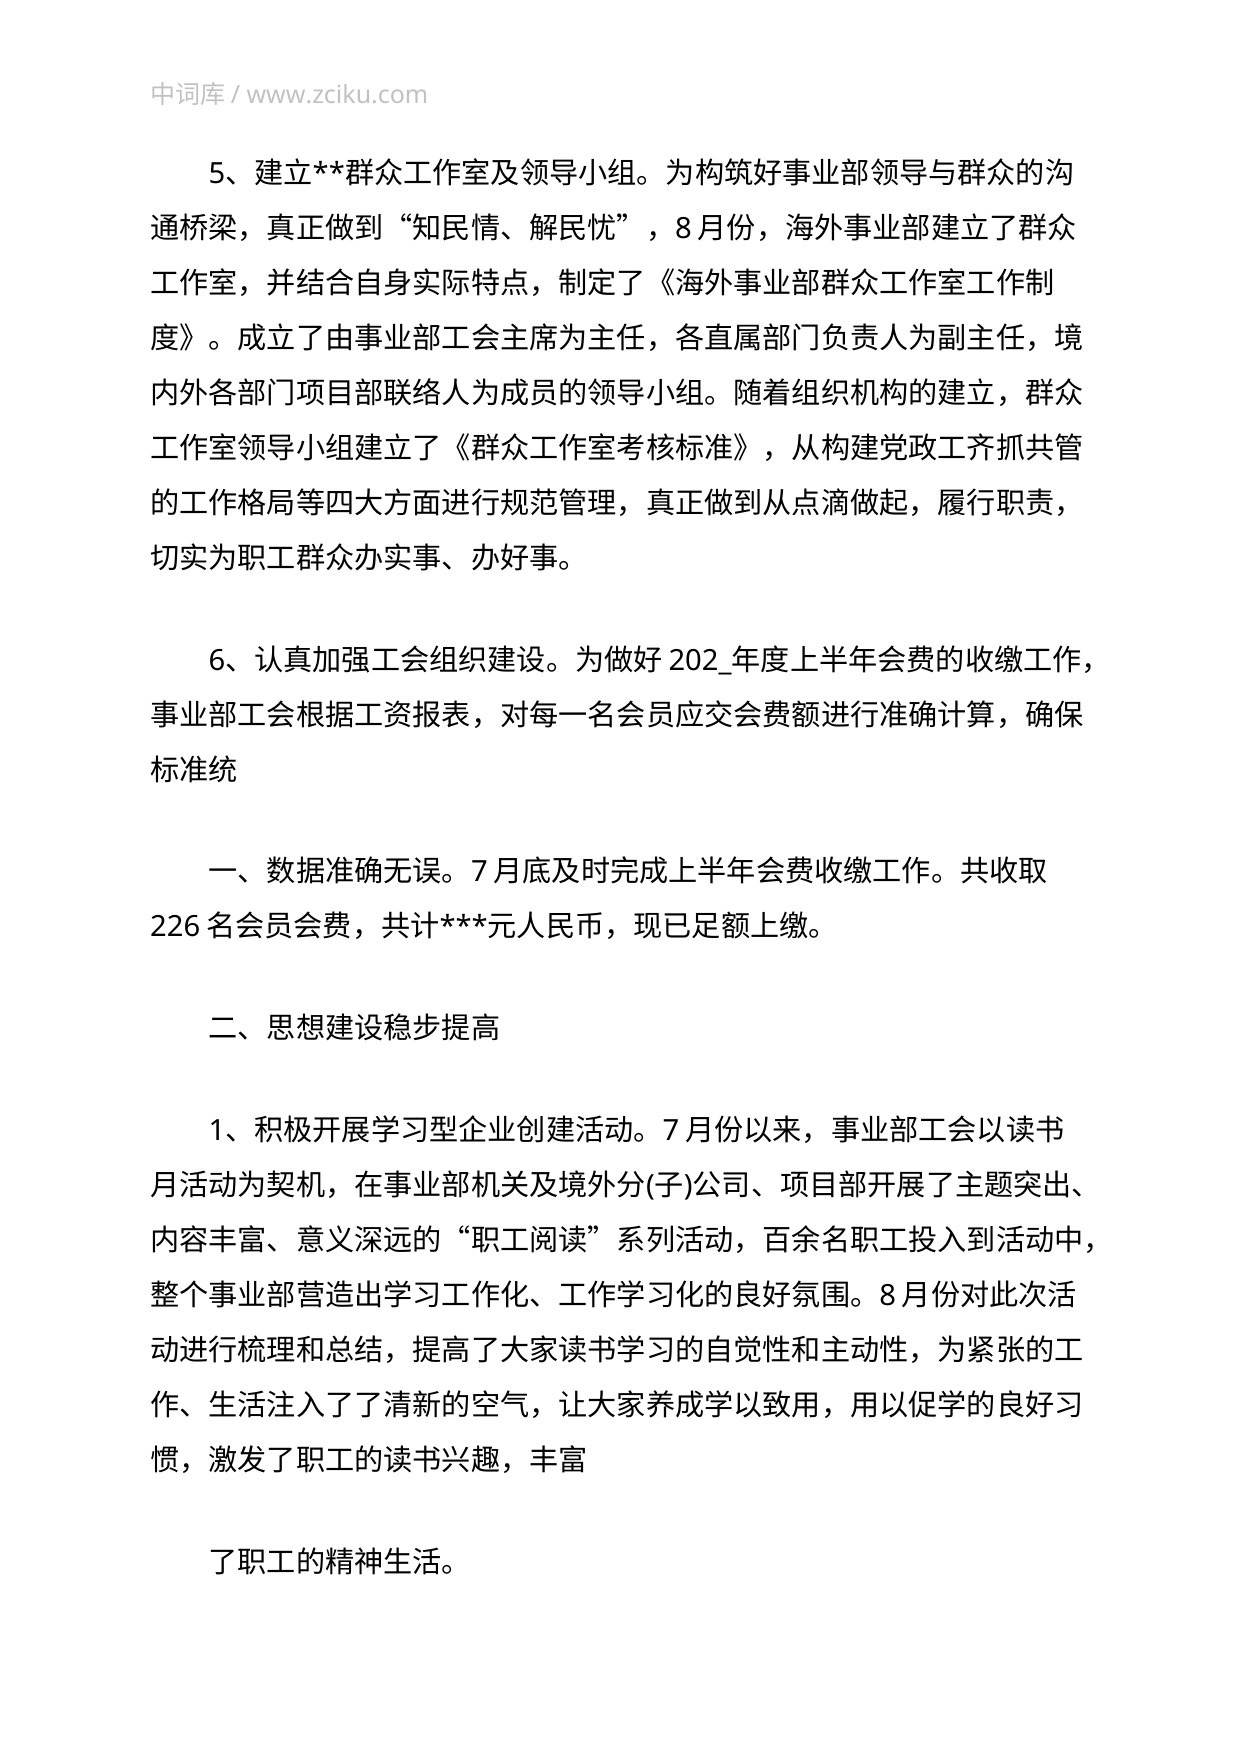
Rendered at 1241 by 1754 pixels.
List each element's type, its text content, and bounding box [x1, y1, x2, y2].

text 5、建立**群众工作室及领导小组。为构筑好事业部领导与群众的沟通桥梁，真正做到“知民情、解民忧”，8月份，海外事业部建立了群众工作室，并结合自身实际特点，制定了《海外事业部群众工作室工作制度》。成立了由事业部工会主席为主任，各直属部门负责人为副主任，境内外各部门项目部联络人为成员的领导小组。随着组织机构的建立，群众工作室领导小组建立了《群众工作室考核标准》，从构建党政工齐抓共管的工作格局等四大方面进行规范管理，真正做到从点滴做起，履行职责，切实为职工群众办实事、办好事。 [150, 150, 1090, 577]
text 了职工的精神生活。 [150, 1538, 1090, 1580]
text 6、认真加强工会组织建设。为做好202_年度上半年会费的收缴工作，事业部工会根据工资报表，对每一名会员应交会费额进行准确计算，确保标准统 [150, 636, 1090, 788]
text 1、积极开展学习型企业创建活动。7月份以来，事业部工会以读书月活动为契机，在事业部机关及境外分(子)公司、项目部开展了主题突出、内容丰富、意义深远的“职工阅读”系列活动，百余名职工投入到活动中，整个事业部营造出学习工作化、工作学习化的良好氛围。8月份对此次活动进行梳理和总结，提高了大家读书学习的自觉性和主动性，为紧张的工作、生活注入了了清新的空气，让大家养成学以致用，用以促学的良好习惯，激发了职工的读书兴趣，丰富 [150, 1107, 1090, 1479]
text 二、思想建设稳步提高 [150, 1005, 1090, 1047]
text 一、数据准确无误。7月底及时完成上半年会费收缴工作。共收取226名会员会费，共计***元人民币，现已足额上缴。 [150, 848, 1090, 945]
